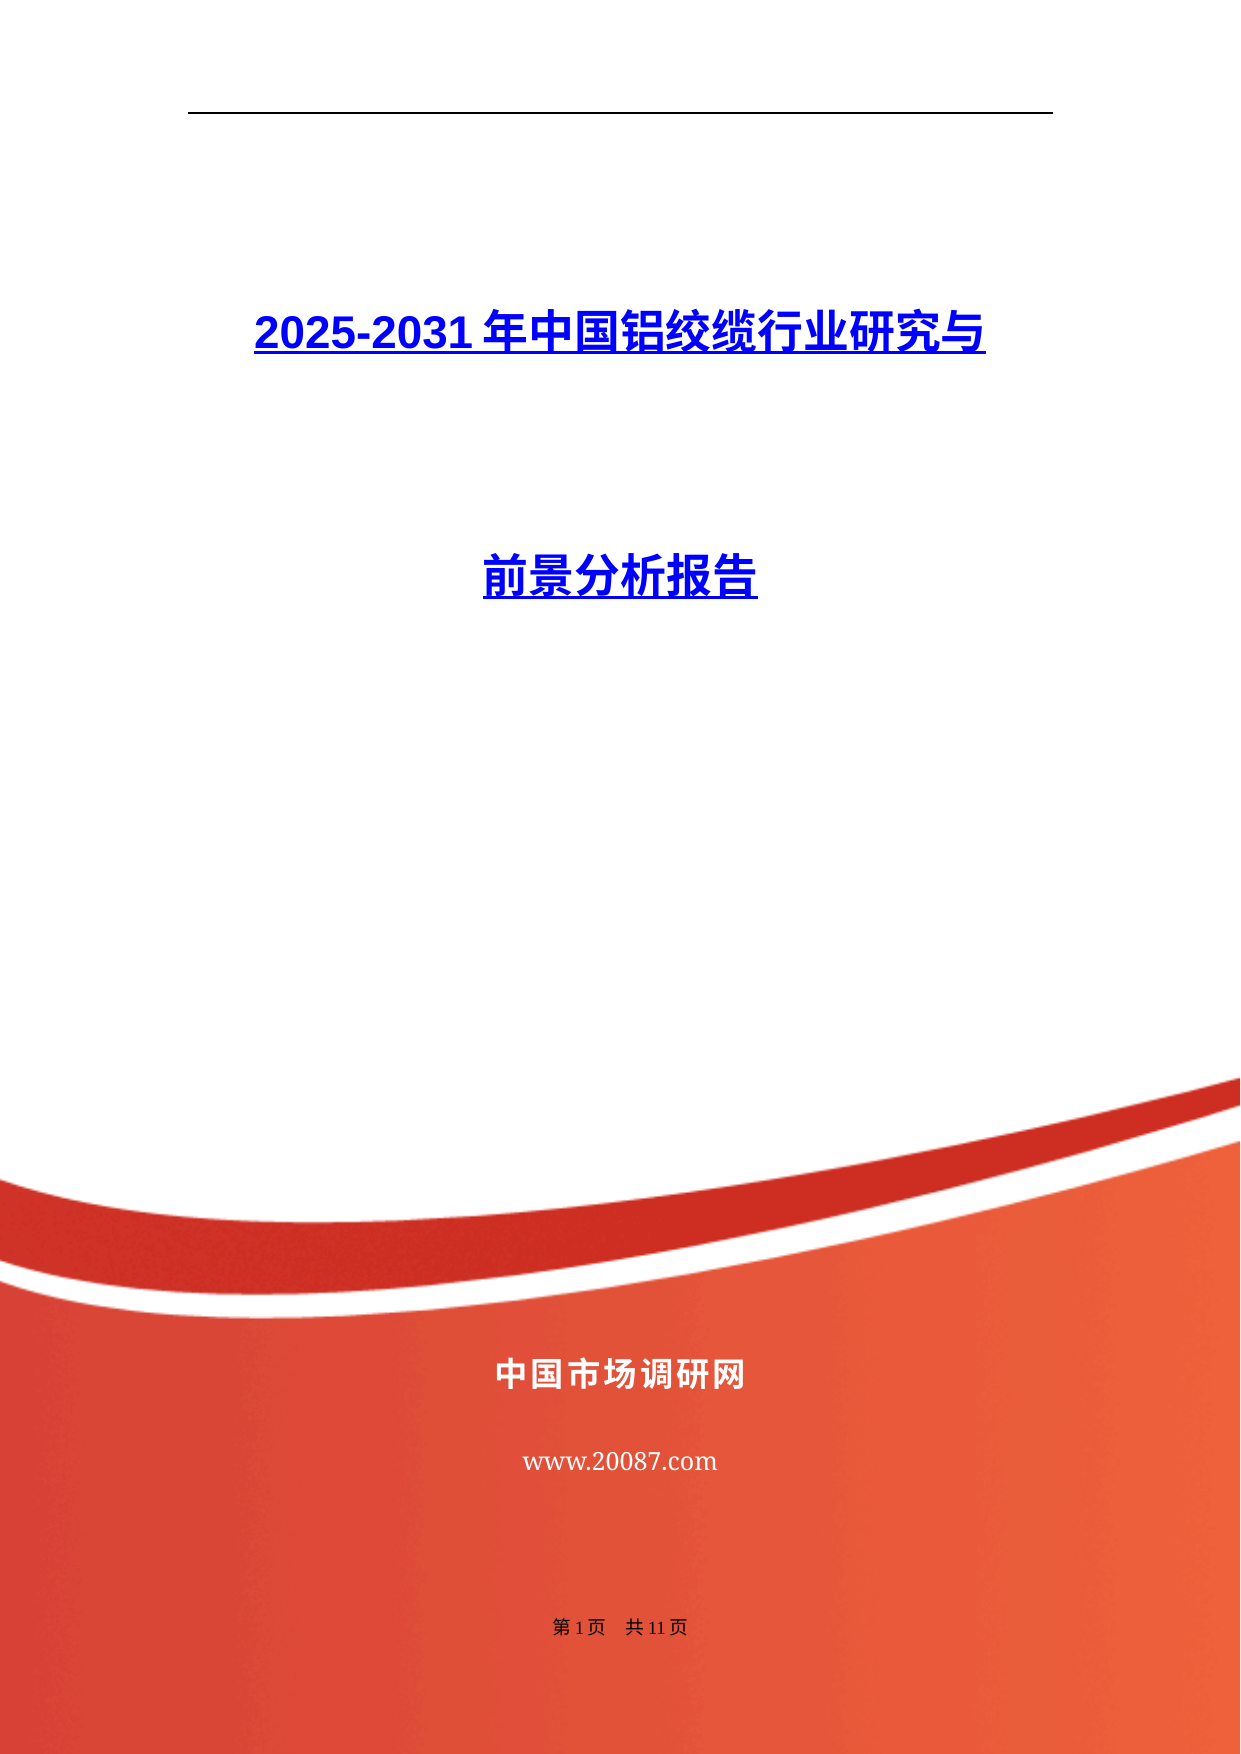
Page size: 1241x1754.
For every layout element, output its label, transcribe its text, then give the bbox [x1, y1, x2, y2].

text www.20087.com [187, 1428, 1053, 1493]
subtitle 中国市场调研网 [187, 1339, 1053, 1404]
table_header 2025-2031年中国铝绞缆行业研究与前景分析报告 [188, 207, 1053, 773]
picture [0, 1006, 1241, 1754]
